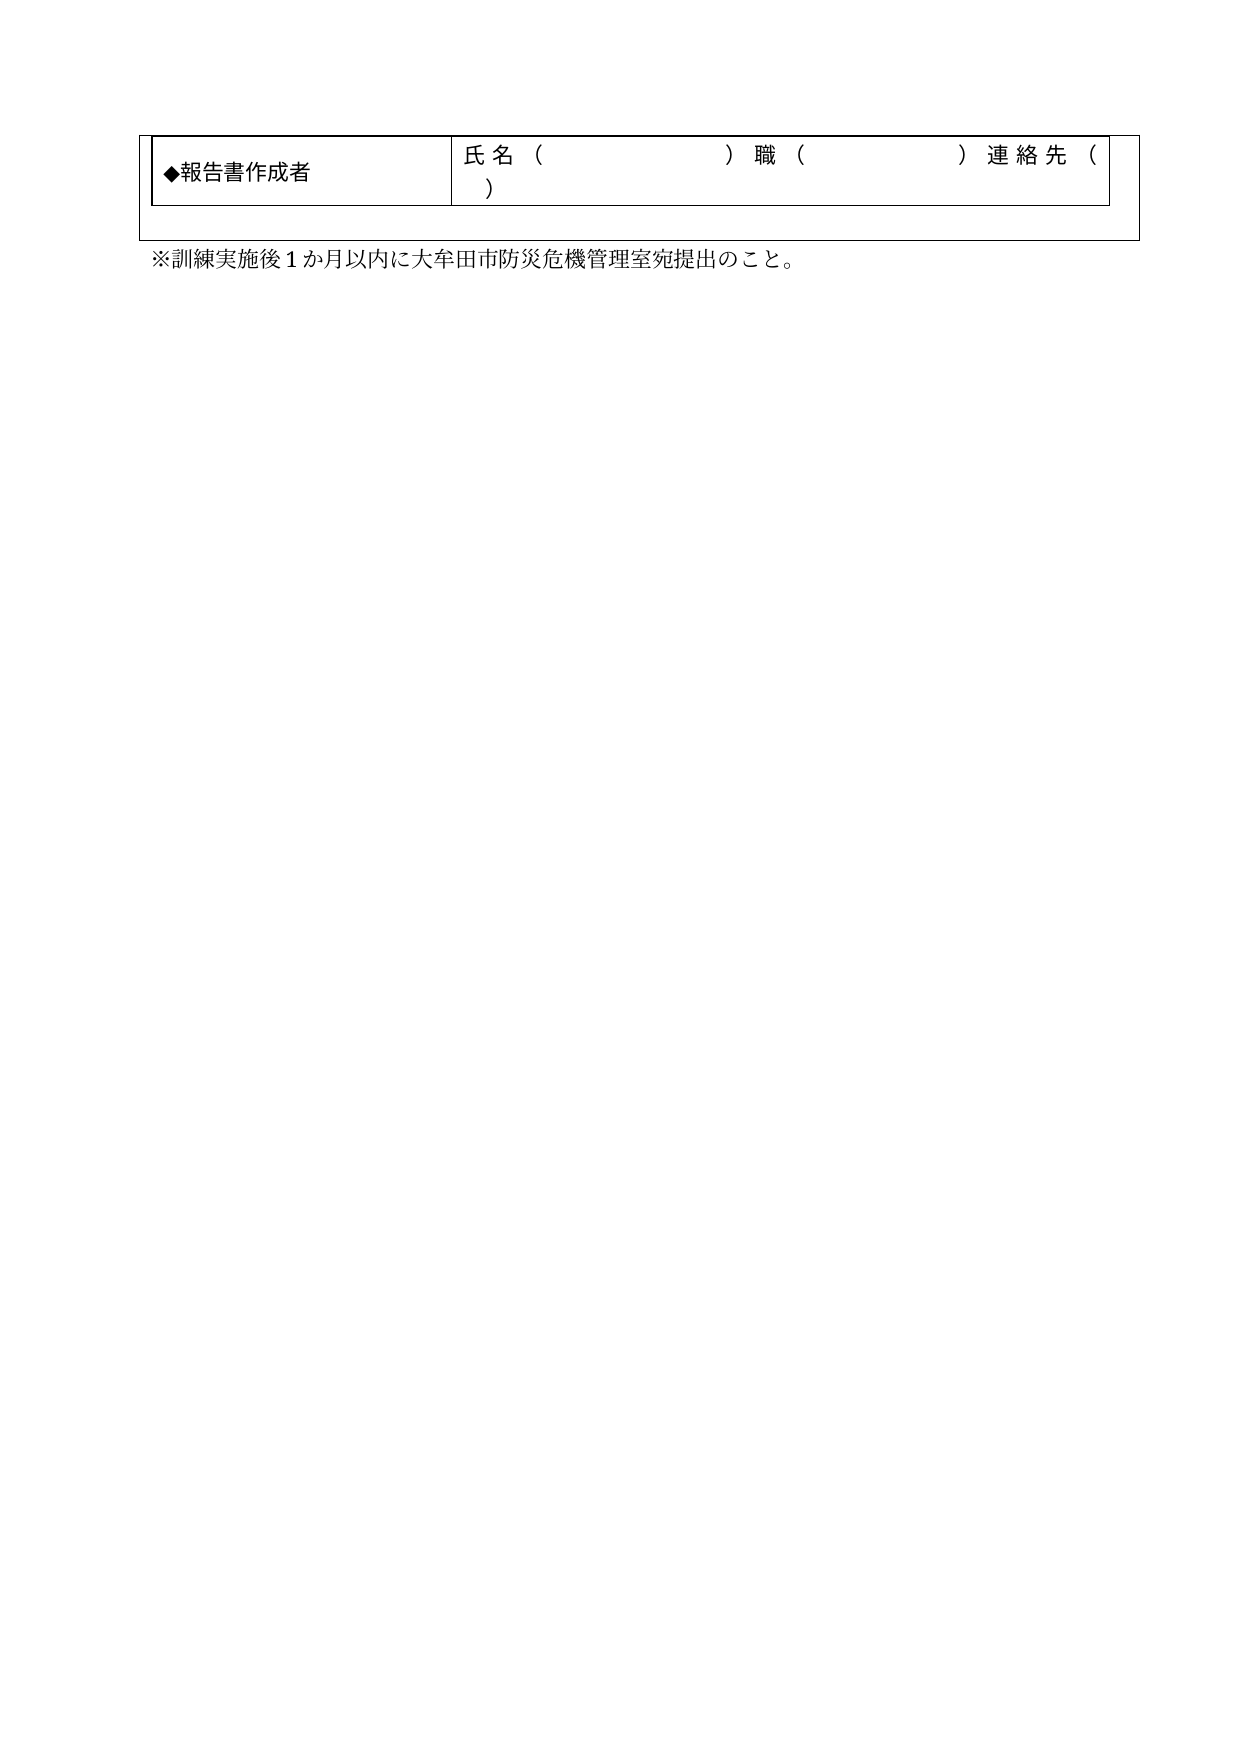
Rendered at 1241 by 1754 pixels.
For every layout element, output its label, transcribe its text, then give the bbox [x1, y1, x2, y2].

table_header [140, 136, 1139, 240]
text ※訓練実施後1か月以内に大牟田市防災危機管理室宛提出のこと。 [112, 241, 1052, 275]
